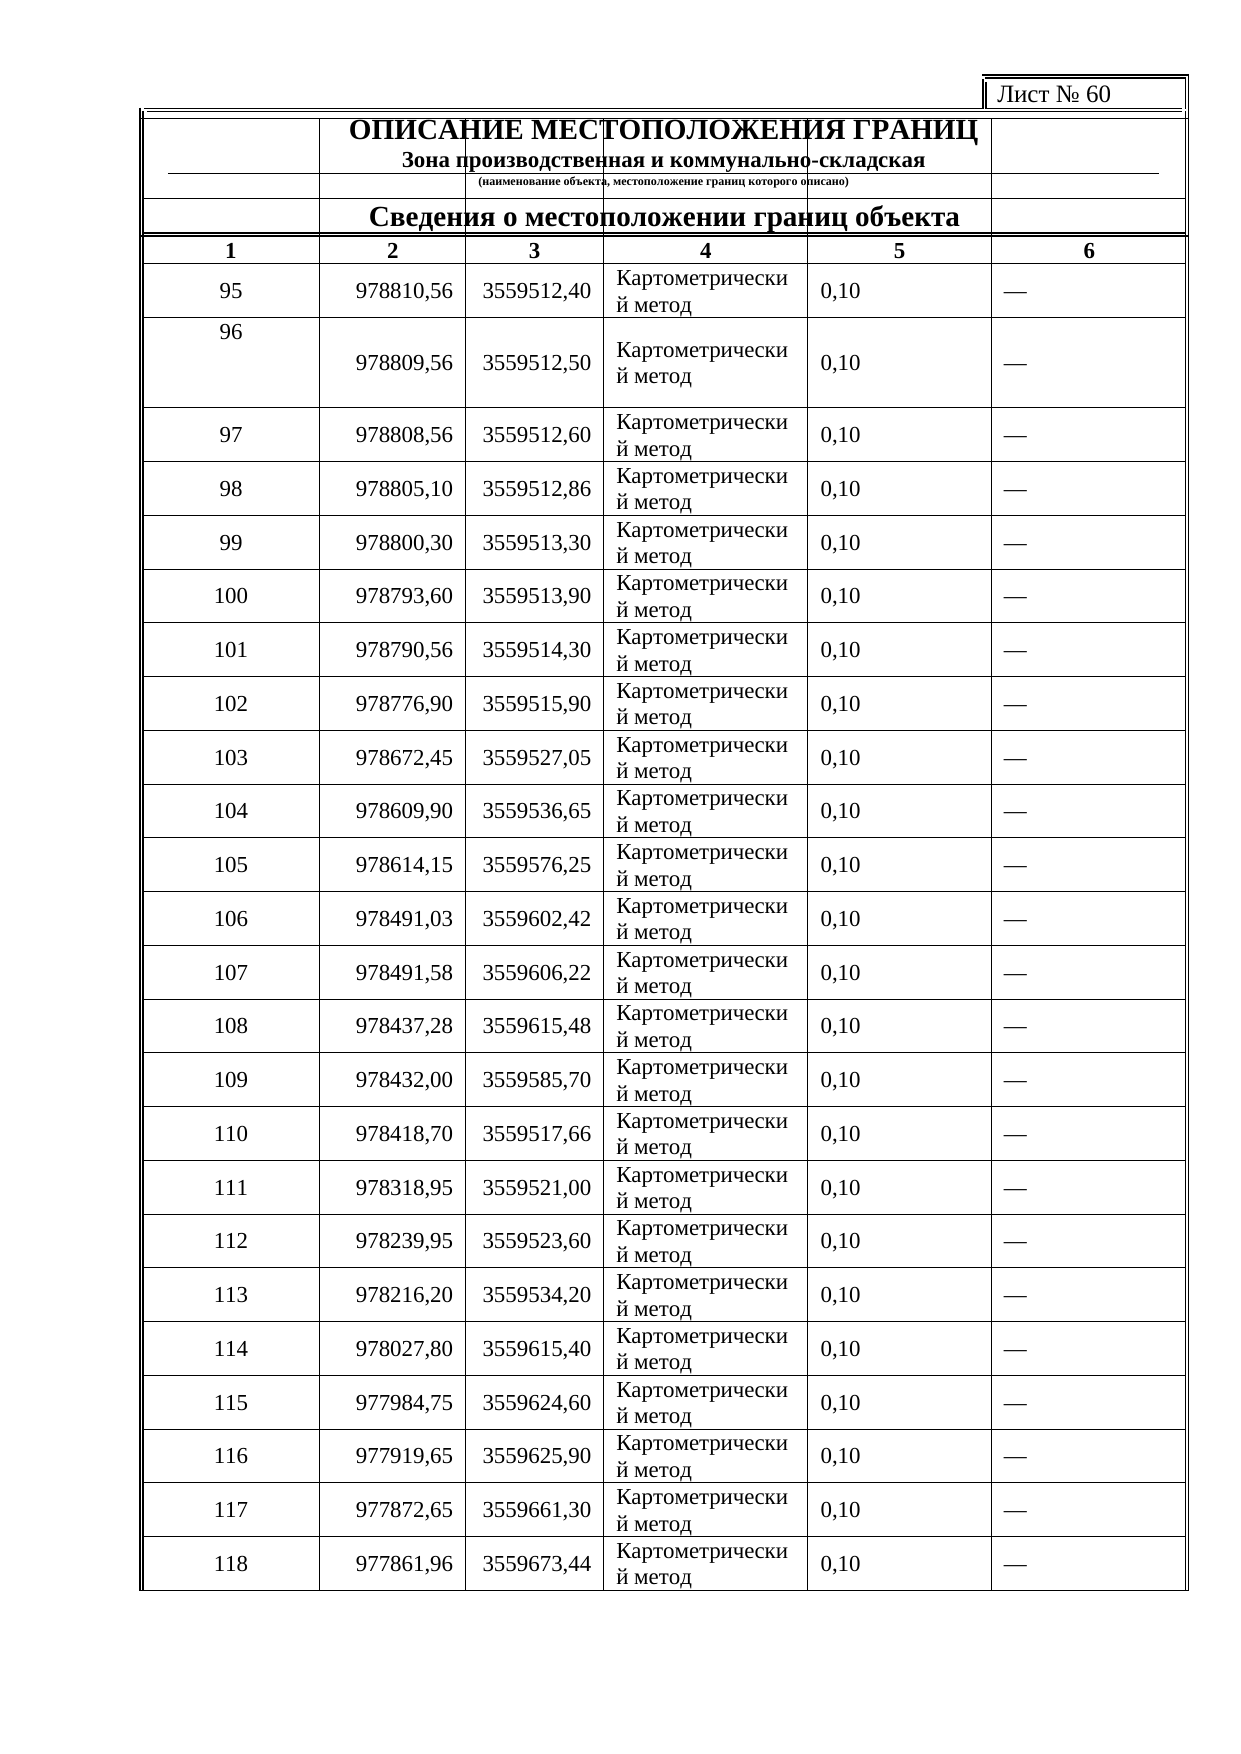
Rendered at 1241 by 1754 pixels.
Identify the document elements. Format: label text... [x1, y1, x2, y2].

table_cell 978810,56 [320, 264, 465, 317]
table_cell — [992, 1268, 1185, 1321]
table_cell — [992, 1537, 1185, 1590]
table_cell — [992, 1483, 1185, 1536]
table_cell — [992, 1215, 1185, 1267]
table_cell 978432,00 [320, 1053, 465, 1106]
table_cell 3559517,66 [466, 1107, 603, 1160]
table_cell 0,10 [808, 1430, 991, 1482]
table_cell 977872,65 [320, 1483, 465, 1536]
table_cell 3559521,00 [466, 1161, 603, 1213]
table_cell Картометрический метод [604, 892, 807, 945]
table_cell 978318,95 [320, 1161, 465, 1213]
table_cell — [992, 570, 1185, 622]
table_cell 104 [144, 785, 319, 837]
table_cell 117 [144, 1483, 319, 1536]
table_cell 0,10 [808, 1322, 991, 1375]
table_cell 3559615,48 [466, 1000, 603, 1052]
table_cell 106 [144, 892, 319, 945]
table_cell 0,10 [808, 408, 991, 461]
table_cell — [992, 1430, 1185, 1482]
table_cell Картометрический метод [604, 318, 807, 407]
table_cell 978793,60 [320, 570, 465, 622]
table_cell — [992, 677, 1185, 730]
table_cell Картометрический метод [604, 677, 807, 730]
table_cell 0,10 [808, 892, 991, 945]
table_cell — [992, 1161, 1185, 1213]
table_header 5 [808, 119, 991, 173]
table_cell 0,10 [808, 731, 991, 783]
table_cell 3559576,25 [466, 838, 603, 891]
table_cell 0,10 [808, 264, 991, 317]
table_header 6 [992, 119, 1185, 198]
table_cell 978216,20 [320, 1268, 465, 1321]
table_cell — [992, 462, 1185, 515]
table_cell 98 [144, 462, 319, 515]
table_header 4 [604, 119, 807, 173]
table_cell 3559585,70 [466, 1053, 603, 1106]
table_cell Картометрический метод [604, 946, 807, 998]
table_cell 114 [144, 1322, 319, 1375]
table_cell 978809,56 [320, 318, 465, 407]
table_cell 978805,10 [320, 462, 465, 515]
table_header 6 [992, 237, 1185, 263]
table_cell 3559512,50 [466, 318, 603, 407]
table_cell Картометрический метод [604, 1483, 807, 1536]
table_cell 0,10 [808, 318, 991, 407]
table_header 5 [808, 199, 991, 232]
table_cell Картометрический метод [604, 1215, 807, 1267]
table_cell — [992, 838, 1185, 891]
table_cell 0,10 [808, 1268, 991, 1321]
table_cell 111 [144, 1161, 319, 1213]
table_cell 978808,56 [320, 408, 465, 461]
table_header 2 [320, 199, 465, 232]
table_cell 105 [144, 838, 319, 891]
table_cell 3559673,44 [466, 1537, 603, 1590]
table_cell Картометрический метод [604, 1268, 807, 1321]
table_cell 115 [144, 1376, 319, 1428]
table_cell — [992, 946, 1185, 998]
table_cell 108 [144, 1000, 319, 1052]
table_header 4 [604, 174, 807, 198]
table_cell 3559615,40 [466, 1322, 603, 1375]
table_cell — [992, 1376, 1185, 1428]
table_cell 100 [144, 570, 319, 622]
table_cell 0,10 [808, 838, 991, 891]
table_cell 101 [144, 623, 319, 676]
table_cell 977919,65 [320, 1430, 465, 1482]
table_cell 112 [144, 1215, 319, 1267]
table_cell 0,10 [808, 462, 991, 515]
table_cell 95 [144, 264, 319, 317]
table_cell Картометрический метод [604, 408, 807, 461]
table_cell 978491,03 [320, 892, 465, 945]
table_cell 3559536,65 [466, 785, 603, 837]
table_cell Картометрический метод [604, 1376, 807, 1428]
table_header 3 [466, 199, 603, 232]
table_header 1 [144, 237, 319, 263]
table_cell 99 [144, 516, 319, 568]
table_cell 0,10 [808, 516, 991, 568]
table_cell 3559513,30 [466, 516, 603, 568]
table_cell 978790,56 [320, 623, 465, 676]
table_cell 978800,30 [320, 516, 465, 568]
table_cell 0,10 [808, 677, 991, 730]
table_cell 96 [144, 318, 319, 407]
table_header 4 [604, 237, 807, 263]
table_header 3 [466, 237, 603, 263]
table_cell — [992, 1322, 1185, 1375]
table_cell Картометрический метод [604, 785, 807, 837]
table_cell 3559624,60 [466, 1376, 603, 1428]
table_header 3 [466, 174, 603, 198]
table_cell 0,10 [808, 946, 991, 998]
table_header 1 [144, 119, 319, 198]
table_cell Картометрический метод [604, 731, 807, 783]
table_cell Картометрический метод [604, 1053, 807, 1106]
table_cell 0,10 [808, 1053, 991, 1106]
table_cell 978418,70 [320, 1107, 465, 1160]
table_cell 0,10 [808, 1107, 991, 1160]
table_cell 102 [144, 677, 319, 730]
table_cell Картометрический метод [604, 516, 807, 568]
table_cell 3559602,42 [466, 892, 603, 945]
table_cell 978614,15 [320, 838, 465, 891]
table_cell — [992, 731, 1185, 783]
table_cell 3559625,90 [466, 1430, 603, 1482]
table_cell — [992, 264, 1185, 317]
table_cell — [992, 318, 1185, 407]
table_header 3 [466, 119, 603, 173]
table_cell Картометрический метод [604, 1161, 807, 1213]
table_cell 3559513,90 [466, 570, 603, 622]
table_cell 110 [144, 1107, 319, 1160]
table_cell 0,10 [808, 1161, 991, 1213]
table_cell — [992, 1107, 1185, 1160]
table_cell — [992, 1053, 1185, 1106]
table_cell 978609,90 [320, 785, 465, 837]
table_cell Картометрический метод [604, 570, 807, 622]
table_cell 116 [144, 1430, 319, 1482]
table_header 2 [320, 119, 465, 173]
table_cell Картометрический метод [604, 462, 807, 515]
table_header 5 [808, 174, 991, 198]
table_cell Картометрический метод [604, 623, 807, 676]
table_cell 0,10 [808, 1537, 991, 1590]
table_cell 0,10 [808, 1483, 991, 1536]
table_cell 0,10 [808, 1376, 991, 1428]
table_cell Картометрический метод [604, 1430, 807, 1482]
table_cell 3559515,90 [466, 677, 603, 730]
table_cell — [992, 408, 1185, 461]
table_cell 978491,58 [320, 946, 465, 998]
table_cell Картометрический метод [604, 1107, 807, 1160]
table_cell 0,10 [808, 785, 991, 837]
table_cell 103 [144, 731, 319, 783]
table_cell 107 [144, 946, 319, 998]
table_cell 978776,90 [320, 677, 465, 730]
table_cell 3559512,40 [466, 264, 603, 317]
table_header 4 [604, 199, 807, 232]
table_cell 0,10 [808, 1215, 991, 1267]
table_cell — [992, 623, 1185, 676]
table_cell 978672,45 [320, 731, 465, 783]
table_cell 3559661,30 [466, 1483, 603, 1536]
table_cell 97 [144, 408, 319, 461]
table_cell 978239,95 [320, 1215, 465, 1267]
table_cell 977984,75 [320, 1376, 465, 1428]
table_cell — [992, 892, 1185, 945]
table_cell Картометрический метод [604, 838, 807, 891]
table_header 2 [320, 174, 465, 198]
table_cell 978027,80 [320, 1322, 465, 1375]
table_header 5 [808, 237, 991, 263]
table_cell — [992, 1000, 1185, 1052]
table_cell 978437,28 [320, 1000, 465, 1052]
table_cell 109 [144, 1053, 319, 1106]
table_cell — [992, 785, 1185, 837]
table_cell Картометрический метод [604, 1322, 807, 1375]
table_cell 118 [144, 1537, 319, 1590]
table_header 1 [144, 199, 319, 232]
table_cell 3559534,20 [466, 1268, 603, 1321]
table_cell Картометрический метод [604, 264, 807, 317]
table_cell 3559606,22 [466, 946, 603, 998]
table_cell — [992, 516, 1185, 568]
table_cell 3559512,60 [466, 408, 603, 461]
table_cell 3559527,05 [466, 731, 603, 783]
table_cell 977861,96 [320, 1537, 465, 1590]
table_header 2 [320, 237, 465, 263]
table_cell 3559512,86 [466, 462, 603, 515]
table_cell 0,10 [808, 623, 991, 676]
table_cell 113 [144, 1268, 319, 1321]
table_cell 0,10 [808, 570, 991, 622]
table_cell 0,10 [808, 1000, 991, 1052]
table_cell 3559523,60 [466, 1215, 603, 1267]
table_header 6 [992, 199, 1185, 232]
table_cell Картометрический метод [604, 1000, 807, 1052]
table_cell 3559514,30 [466, 623, 603, 676]
table_cell Картометрический метод [604, 1537, 807, 1590]
